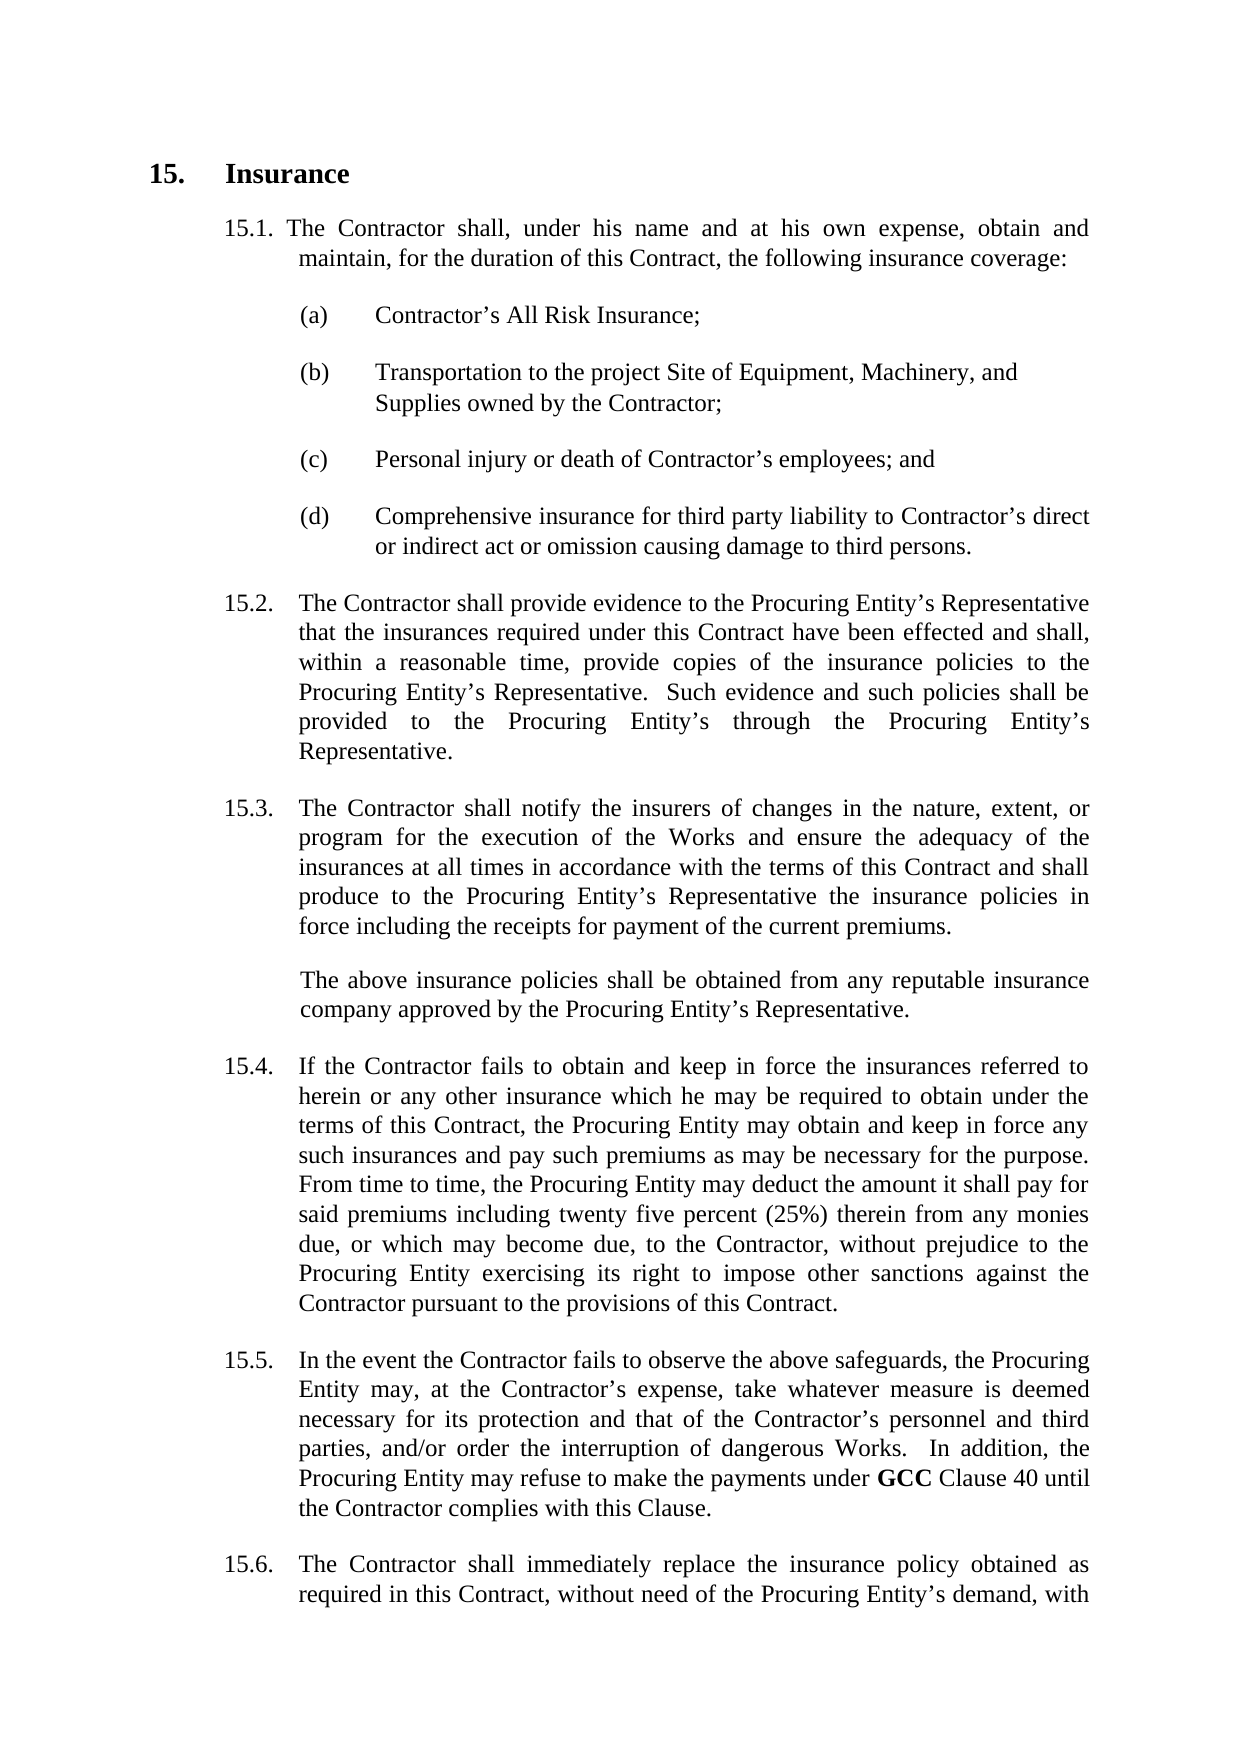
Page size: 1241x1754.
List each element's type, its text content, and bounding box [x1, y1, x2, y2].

subtitle 15. Insurance [148, 156, 1090, 189]
list If the Contractor fails to obtain and keep in force the insurances referred to herein or any other insurance which he may be required to obtain under the terms of this Contract, the Procuring Entity may obtain and keep in force any such insurances and pay such premiums as may be necessary for the purpose. From time to time, the Procuring Entity may deduct the amount it shall pay for said premiums including twenty five percent (25%) therein from any monies due, or which may become due, to the Contractor, without prejudice to the Procuring Entity exercising its right to impose other sanctions against the Contractor pursuant to the provisions of this Contract. [223, 1051, 1090, 1317]
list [223, 1549, 1090, 1608]
list Comprehensive insurance for third party liability to Contractor’s direct or indirect act or omission causing damage to third persons. [300, 501, 1090, 560]
text 15.1. The Contractor shall, under his name and at his own expense, obtain and maintain, for the duration of this Contract, the following insurance coverage: [223, 213, 1090, 272]
list In the event the Contractor fails to observe the above safeguards, the Procuring Entity may, at the Contractor’s expense, take whatever measure is deemed necessary for its protection and that of the Contractor’s personnel and third parties, and/or order the interruption of dangerous Works. In addition, the Procuring Entity may refuse to make the payments under GCC Clause 40 until the Contractor complies with this Clause. [223, 1345, 1090, 1521]
list Contractor’s All Risk Insurance; [300, 300, 1090, 329]
list The Contractor shall notify the insurers of changes in the nature, extent, or program for the execution of the Works and ensure the adequacy of the insurances at all times in accordance with the terms of this Contract and shall produce to the Procuring Entity’s Representative the insurance policies in force including the receipts for payment of the current premiums. [223, 793, 1090, 940]
list The Contractor shall provide evidence to the Procuring Entity’s Representative that the insurances required under this Contract have been effected and shall, within a reasonable time, provide copies of the insurance policies to the Procuring Entity’s Representative. Such evidence and such policies shall be provided to the Procuring Entity’s through the Procuring Entity’s Representative. [223, 588, 1090, 764]
text The above insurance policies shall be obtained from any reputable insurance company approved by the Procuring Entity’s Representative. [300, 965, 1090, 1023]
text Supplies owned by the Contractor; [375, 388, 1090, 416]
list Personal injury or death of Contractor’s employees; and [300, 444, 1090, 473]
list Transportation to the project Site of Equipment, Machinery, and [300, 357, 1090, 386]
